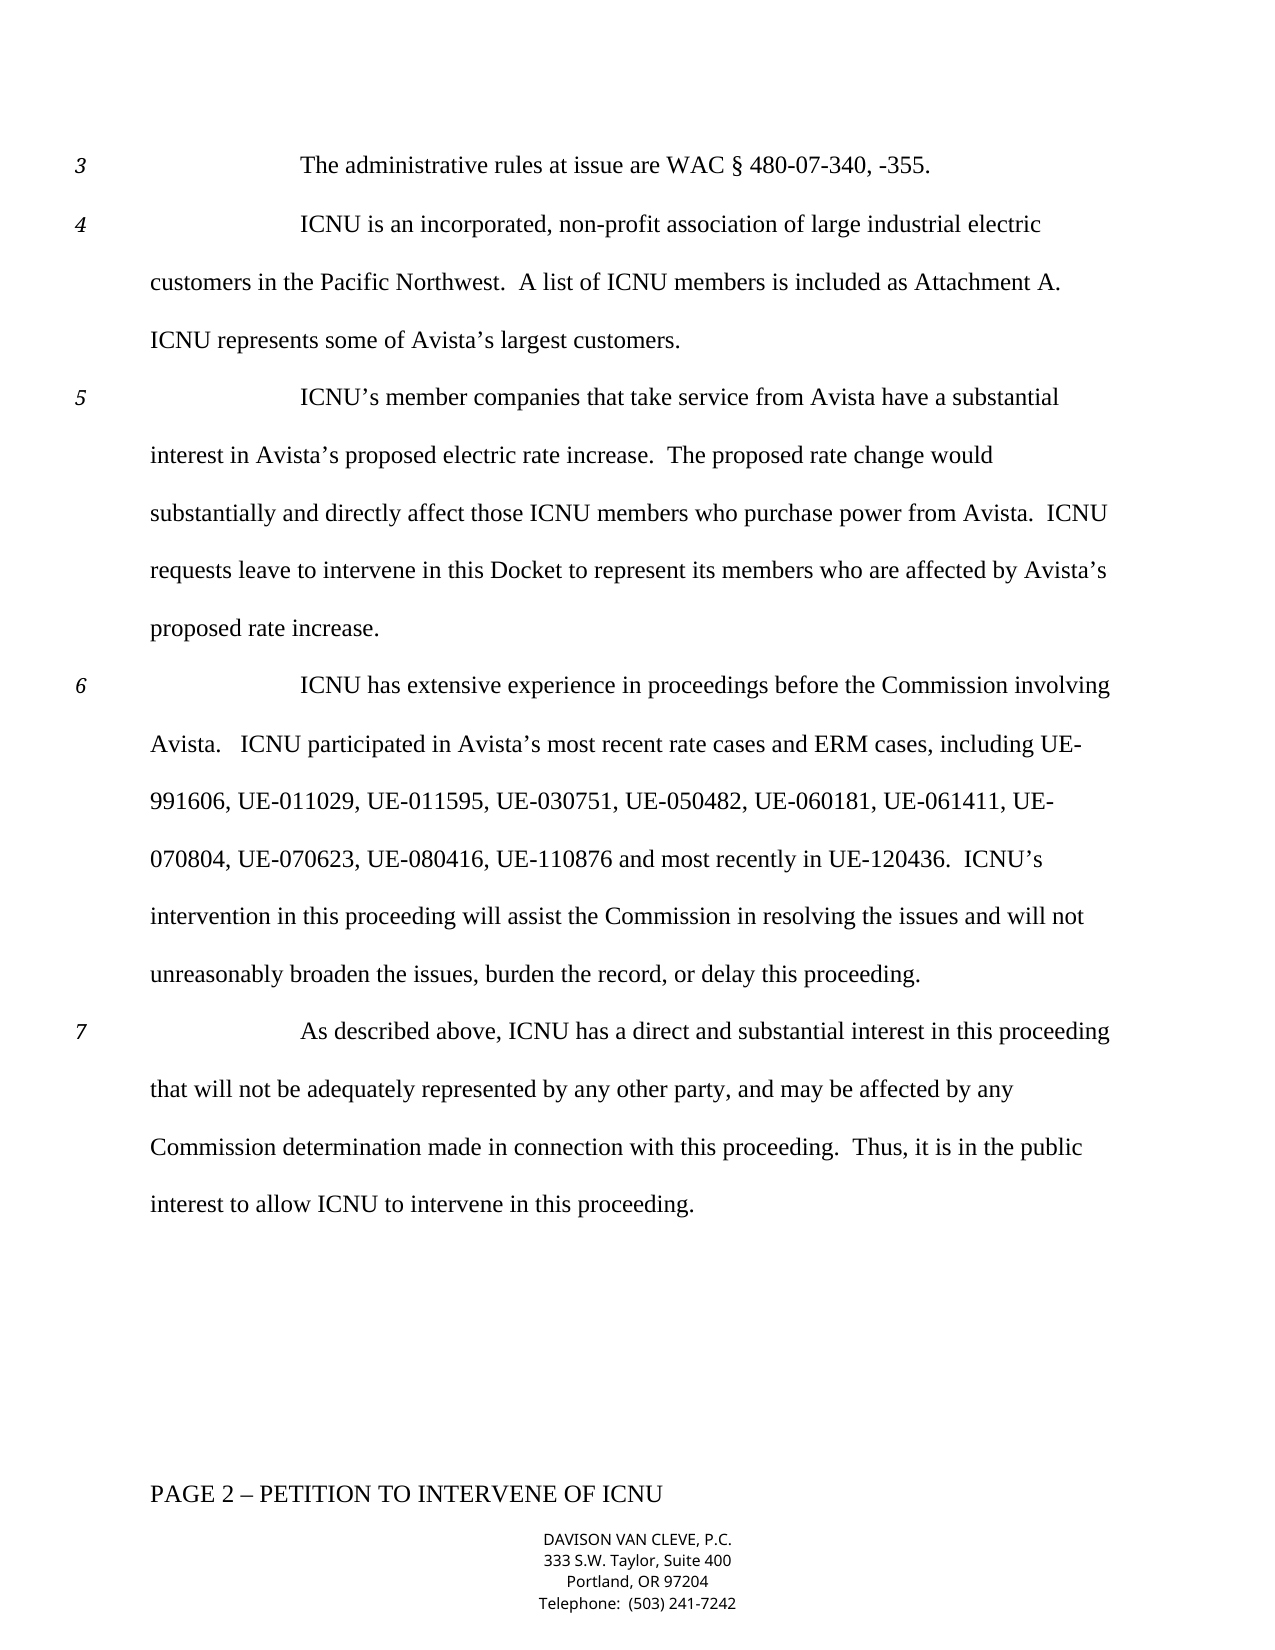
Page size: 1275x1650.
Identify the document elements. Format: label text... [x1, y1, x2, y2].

text As described above, ICNU has a direct and substantial interest in this proceeding that will not be adequately represented by any other party, and may be affected by any Commission determination made in connection with this proceeding. Thus, it is in the public interest to allow ICNU to intervene in this proceeding. [75, 1016, 1125, 1218]
text The administrative rules at issue are WAC § 480-07-340, -355. [75, 150, 1125, 179]
text ICNU has extensive experience in proceedings before the Commission involving Avista. ICNU participated in Avista’s most recent rate cases and ERM cases, including UE-991606, UE-011029, UE-011595, UE-030751, UE-050482, UE-060181, UE-061411, UE-070804, UE-070623, UE-080416, UE-110876 and most recently in UE-120436. ICNU’s intervention in this proceeding will assist the Commission in resolving the issues and will not unreasonably broaden the issues, burden the record, or delay this proceeding. [75, 670, 1125, 987]
text ICNU is an incorporated, non-profit association of large industrial electric customers in the Pacific Northwest. A list of ICNU members is included as Attachment A. ICNU represents some of Avista’s largest customers. [75, 209, 1125, 353]
text ICNU’s member companies that take service from Avista have a substantial interest in Avista’s proposed electric rate increase. The proposed rate change would substantially and directly affect those ICNU members who purchase power from Avista. ICNU requests leave to intervene in this Docket to represent its members who are affected by Avista’s proposed rate increase. [75, 382, 1125, 642]
